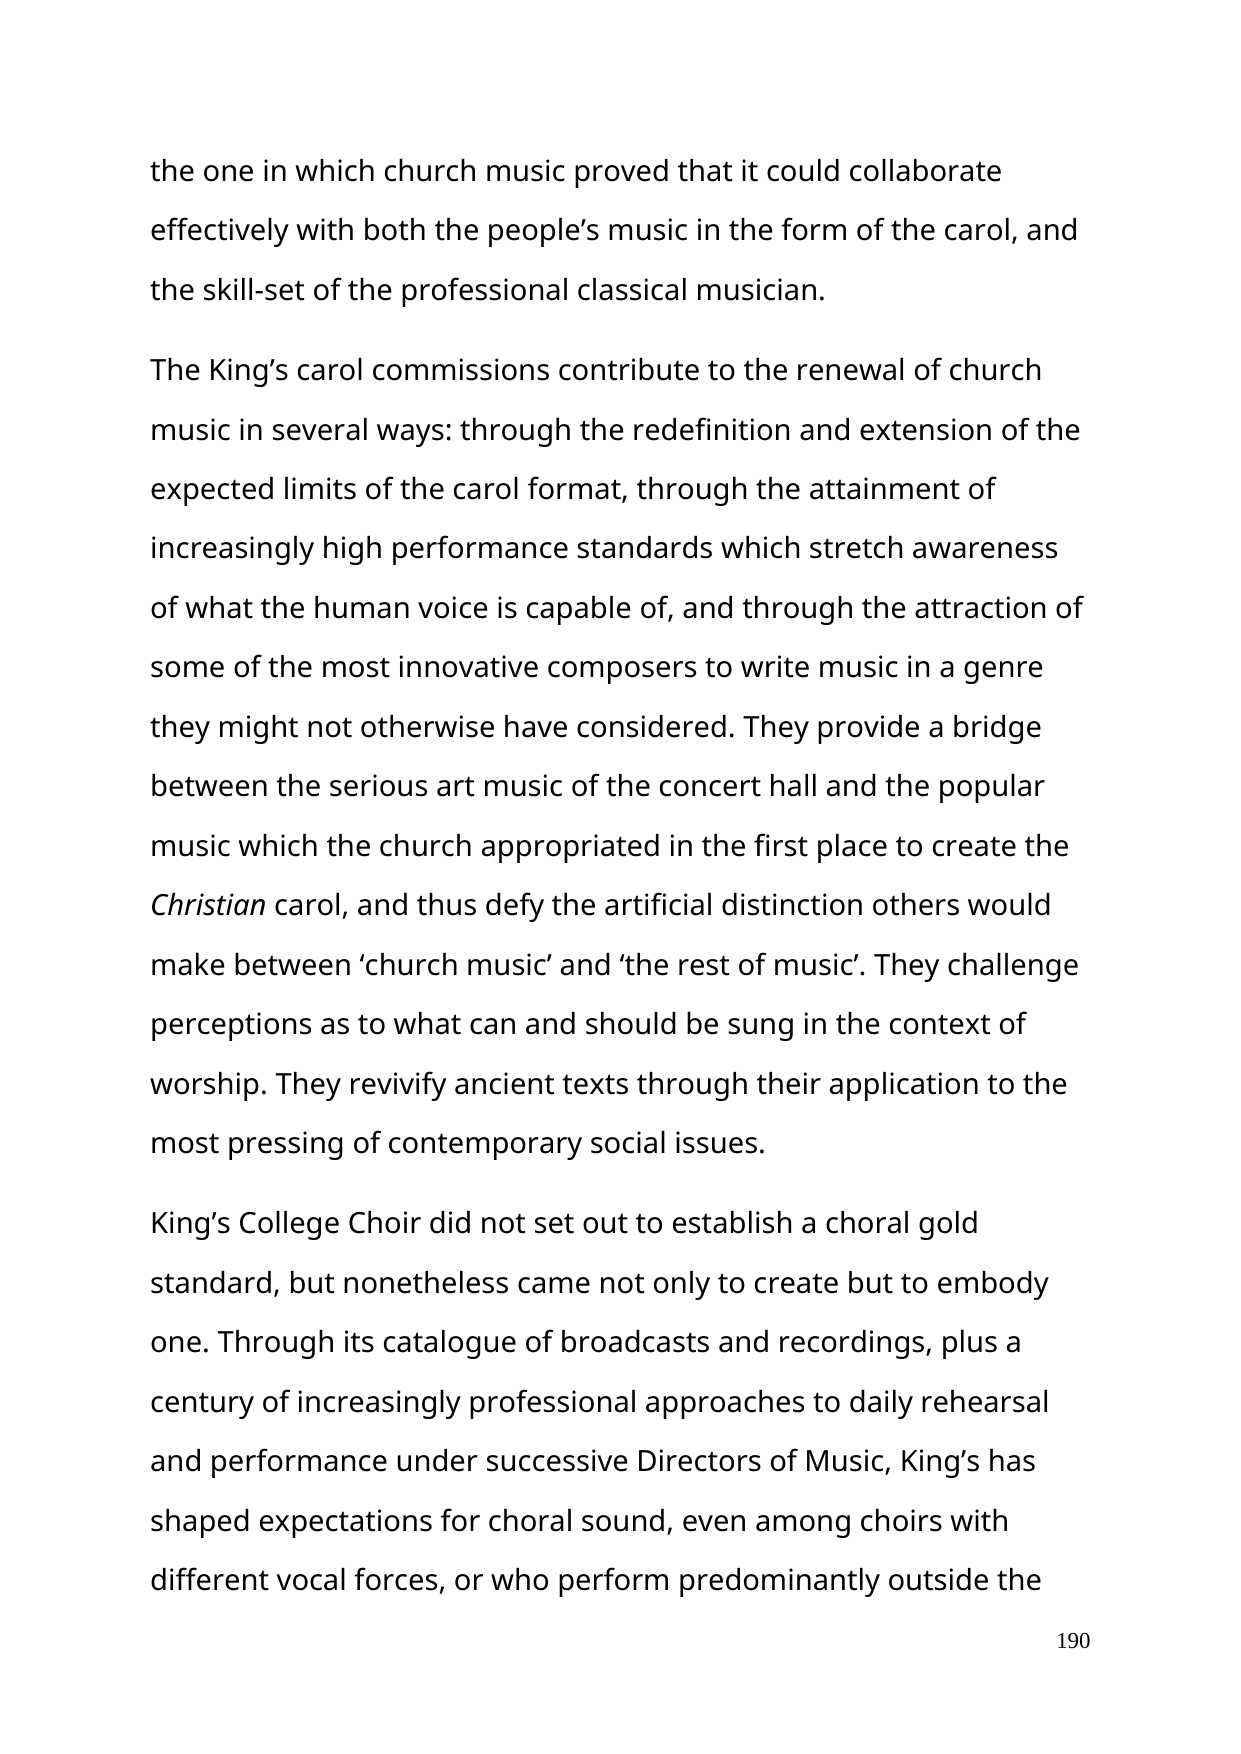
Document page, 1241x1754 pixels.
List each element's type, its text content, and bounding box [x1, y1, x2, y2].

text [150, 1203, 1090, 1599]
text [150, 150, 1090, 309]
text The King’s carol commissions contribute to the renewal of church music in several ways: through the redefinition and extension of the expected limits of the carol format, through the attainment of increasingly high performance standards which stretch awareness of what the human voice is capable of, and through the attraction of some of the most innovative composers to write music in a genre they might not otherwise have considered. They provide a bridge between the serious art music of the concert hall and the popular music which the church appropriated in the first place to create the Christian carol, and thus defy the artificial distinction others would make between ‘church music’ and ‘the rest of music’. They challenge perceptions as to what can and should be sung in the context of worship. They revivify ancient texts through their application to the most pressing of contemporary social issues. [150, 349, 1090, 1162]
